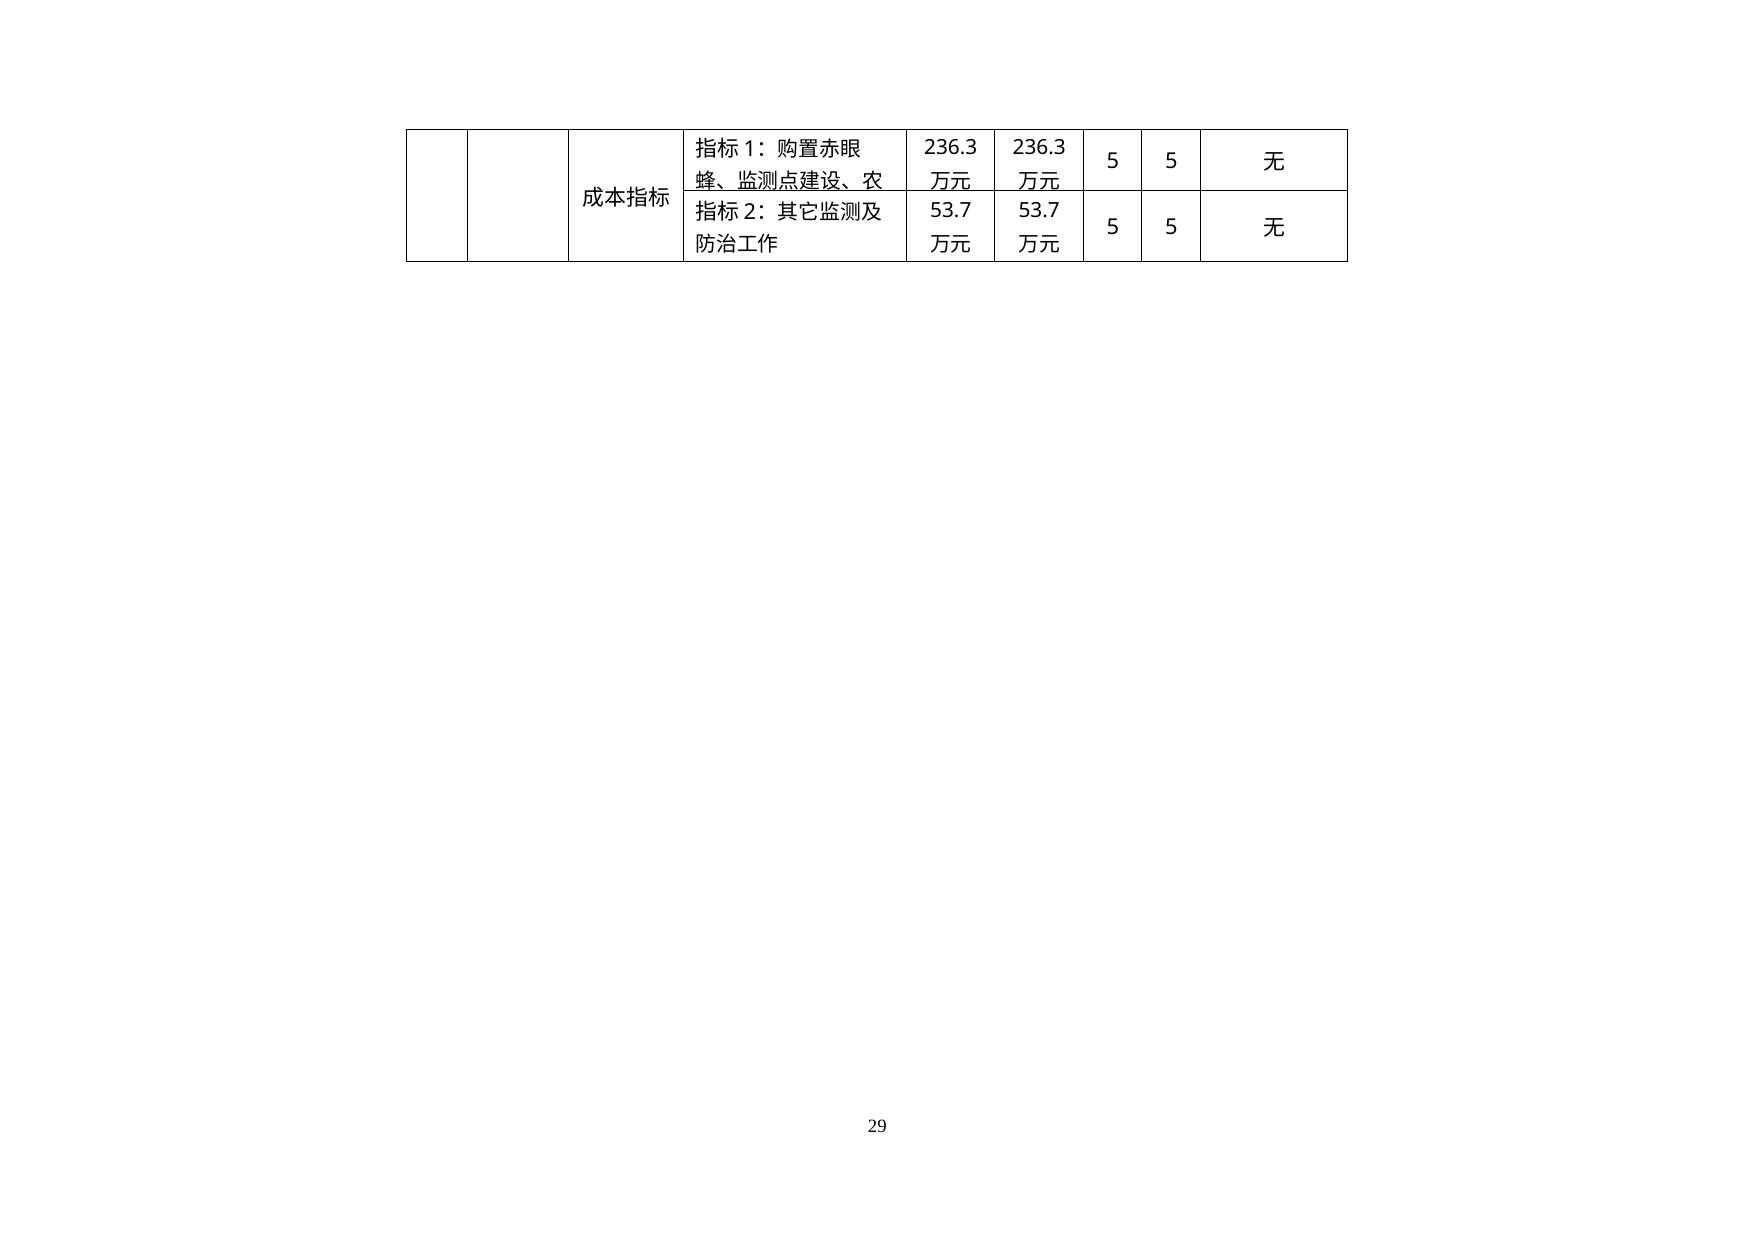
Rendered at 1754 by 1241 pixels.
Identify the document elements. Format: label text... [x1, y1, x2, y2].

table_cell 无 [1201, 191, 1347, 261]
table_cell 236.3万元 [995, 130, 1083, 190]
table_cell 5 [1084, 130, 1141, 190]
table_cell 5 [1084, 191, 1141, 261]
table_cell 236.3万元 [907, 130, 994, 190]
table_cell 无 [1201, 130, 1347, 190]
table_cell 5 [1142, 191, 1200, 261]
table_cell 5 [1142, 130, 1200, 190]
table_cell 成本指标 [569, 130, 683, 261]
table_cell 53.7万元 [907, 191, 994, 261]
table_cell 指标1：购置赤眼蜂、监测点建设、农田灭鼠 [684, 130, 906, 190]
table_cell 指标2：其它监测及防治工作 [684, 191, 906, 261]
table_cell 53.7万元 [995, 191, 1083, 261]
